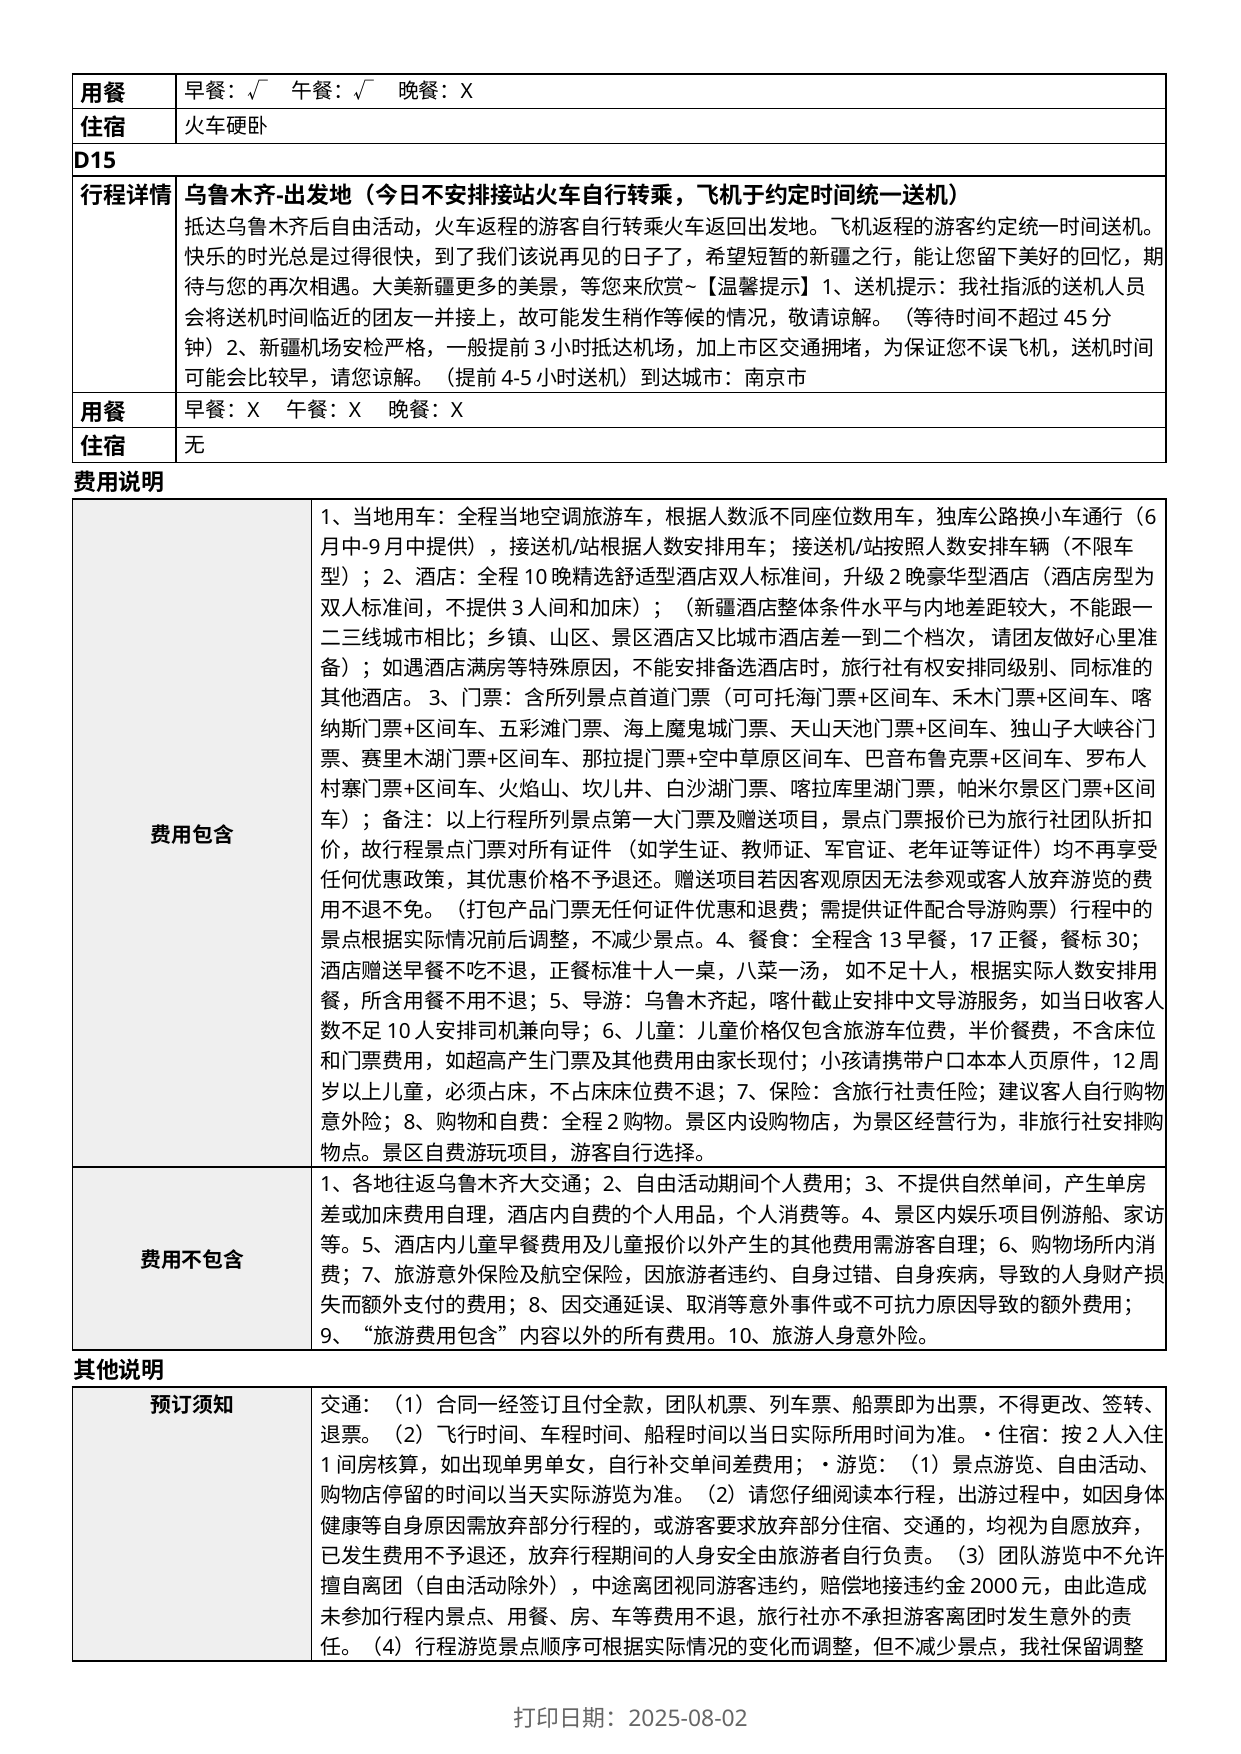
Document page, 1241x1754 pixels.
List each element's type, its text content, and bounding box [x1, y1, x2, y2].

table_cell 早餐：√ 午餐：√ 晚餐：X [177, 75, 1165, 108]
table_header 费用包含 [73, 500, 311, 1166]
table_cell 用餐 [73, 75, 175, 108]
table_header 预订须知 [73, 1388, 311, 1660]
table_cell 1、各地往返乌鲁木齐大交通； [312, 1168, 1165, 1349]
table_header 1、当地用车：全程当地空调旅游车，根据人数派不同座位数用车，独库公路换小车通行（6月中-9月中提供），接送机/站根据人数安排用车； 接送机/站按照人数安排车辆（不限车型）； [312, 500, 1165, 1166]
text 费用说明 [73, 464, 1167, 497]
table_cell 无 [177, 428, 1165, 461]
table_cell 行程详情 [73, 177, 175, 392]
table_cell 住宿 [73, 428, 175, 461]
table_cell 乌鲁木齐-出发地（今日不安排接站火车自行转乘，飞机于约定时间统一送机） 抵达乌鲁木齐后自由活动，火车返程的游客自行转乘火车返回出发地。飞机返程的游客约定统一时间送机。 [177, 177, 1165, 392]
table_cell 费用不包含 [73, 1168, 311, 1349]
table_cell D15 [73, 144, 1165, 175]
table_cell 用餐 [73, 393, 175, 427]
table_cell 住宿 [73, 109, 175, 142]
table_cell 早餐：X 午餐：X 晚餐：X [177, 393, 1165, 427]
table_cell 火车硬卧 [177, 109, 1165, 142]
text 其他说明 [73, 1352, 1167, 1385]
table_header 交通： [312, 1388, 1165, 1660]
